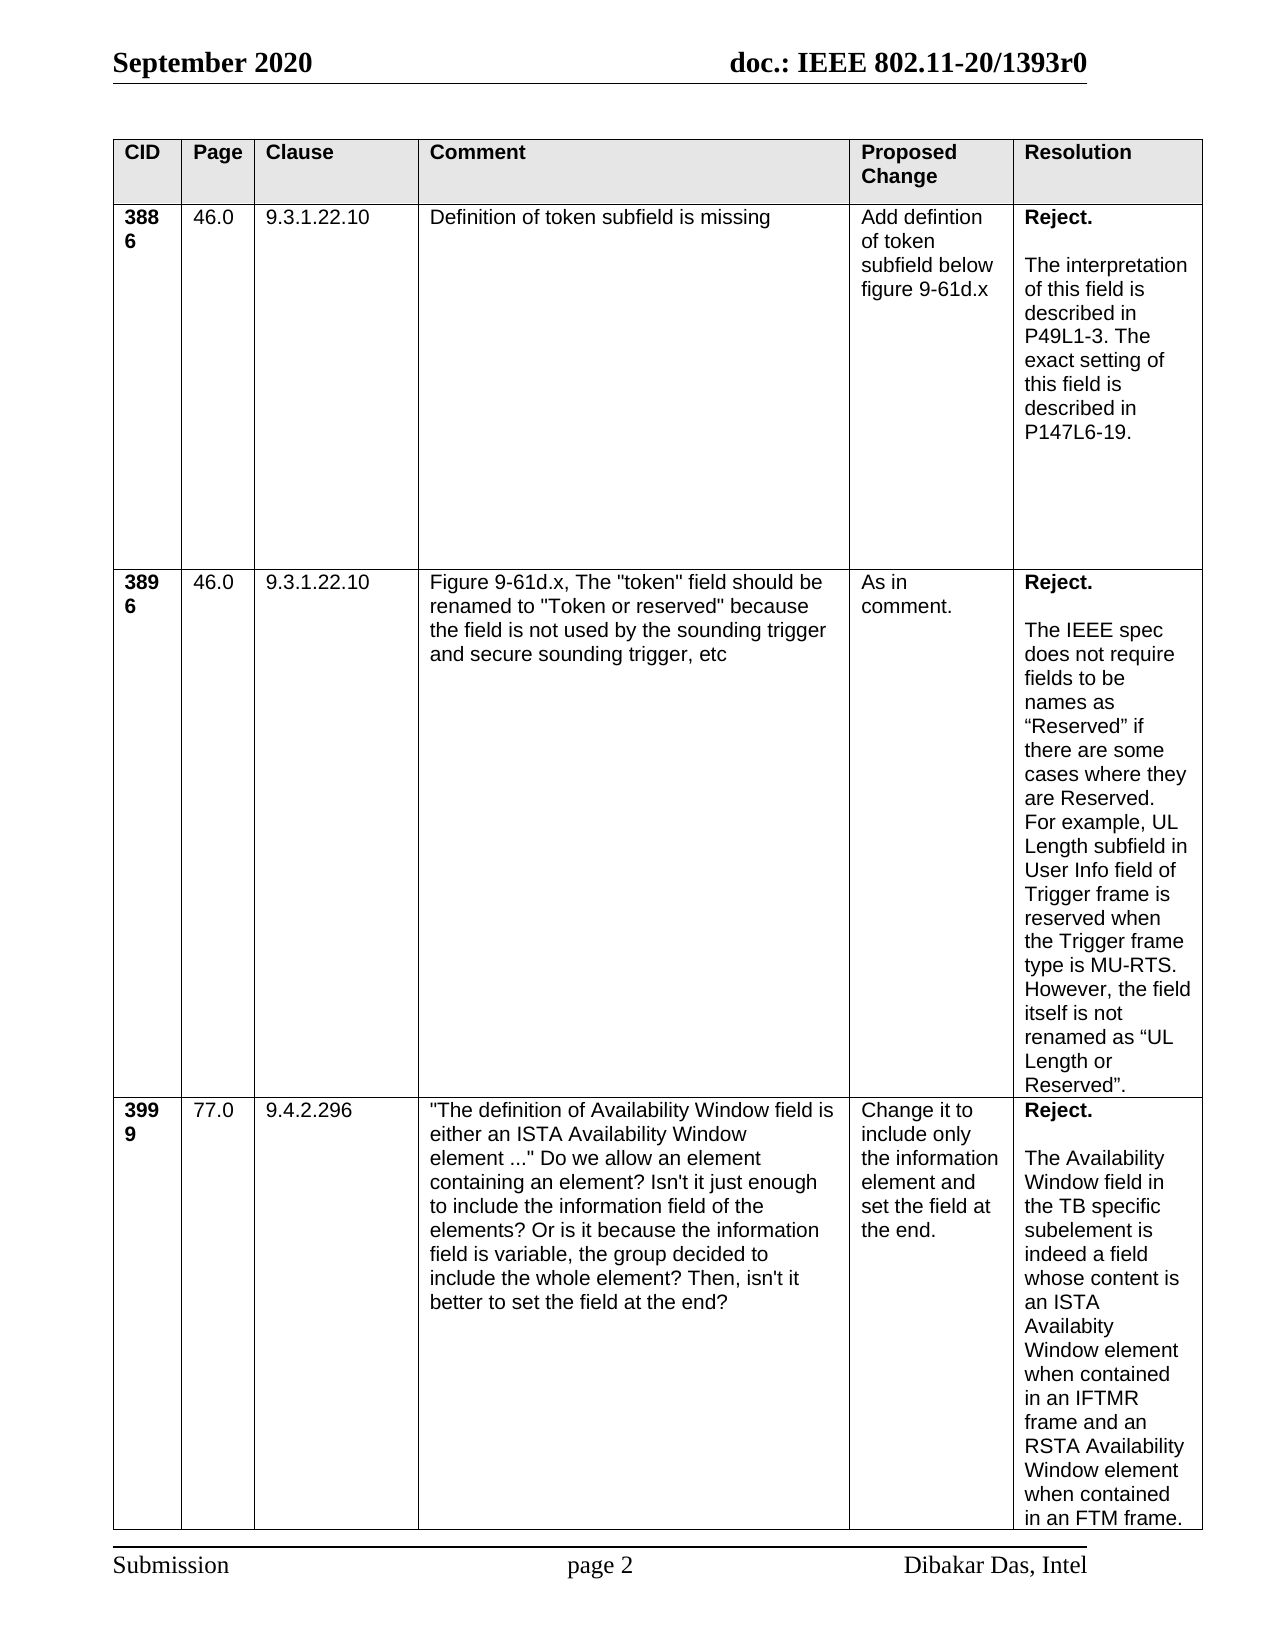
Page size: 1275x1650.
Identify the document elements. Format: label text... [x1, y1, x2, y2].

table_header CID [114, 140, 181, 203]
table_cell 77.0 [182, 1098, 254, 1529]
table_cell 46.0 [182, 570, 254, 1097]
table_cell As in comment. [850, 570, 1013, 1097]
table_header Proposed Change [850, 140, 1013, 203]
table_cell "The definition of Availability Window field is either an ISTA Availability Window element ..." Do we allow an element containing an element? Isn't it just enough to include the information field of the elements? Or is it because the information field is variable, the group decided to include the whole element? Then, isn't it better to set the field at the end? [419, 1098, 849, 1529]
table_cell Add defintion of token subfield below figure 9-61d.x [850, 205, 1013, 569]
table_cell 9.4.2.296 [255, 1098, 418, 1529]
table_header Clause [255, 140, 418, 203]
table_cell 3886 [114, 205, 181, 569]
table_cell 3999 [114, 1098, 181, 1529]
table_cell Definition of token subfield is missing [419, 205, 849, 569]
table_header Page [182, 140, 254, 203]
table_cell Figure 9-61d.x, The "token" field should be renamed to "Token or reserved" because the field is not used by the sounding trigger and secure sounding trigger, etc [419, 570, 849, 1097]
table_cell Change it to include only the information element and set the field at the end. [850, 1098, 1013, 1529]
table_cell 9.3.1.22.10 [255, 205, 418, 569]
table_header Resolution [1014, 140, 1202, 203]
table_cell 3896 [114, 570, 181, 1097]
table_cell 46.0 [182, 205, 254, 569]
table_cell 9.3.1.22.10 [255, 570, 418, 1097]
table_cell Reject. The interpretation of this field is described in P49L1-3. The exact setting of this field is described in P147L6-19. [1014, 205, 1202, 569]
table_cell Reject. The Availability Window field in the TB specific subelement is indeed a field whose content is an ISTA Availabity Window element when contained in an IFTMR frame and an RSTA Availability Window element when contained in an FTM frame. [1014, 1098, 1202, 1529]
table_cell Reject. The IEEE spec does not require fields to be names as “Reserved” if there are some cases where they are Reserved. For example, UL Length subfield in User Info field of Trigger frame is reserved when the Trigger frame type is MU-RTS. However, the field itself is not renamed as “UL Length or Reserved”. [1014, 570, 1202, 1097]
table_header Comment [419, 140, 849, 203]
